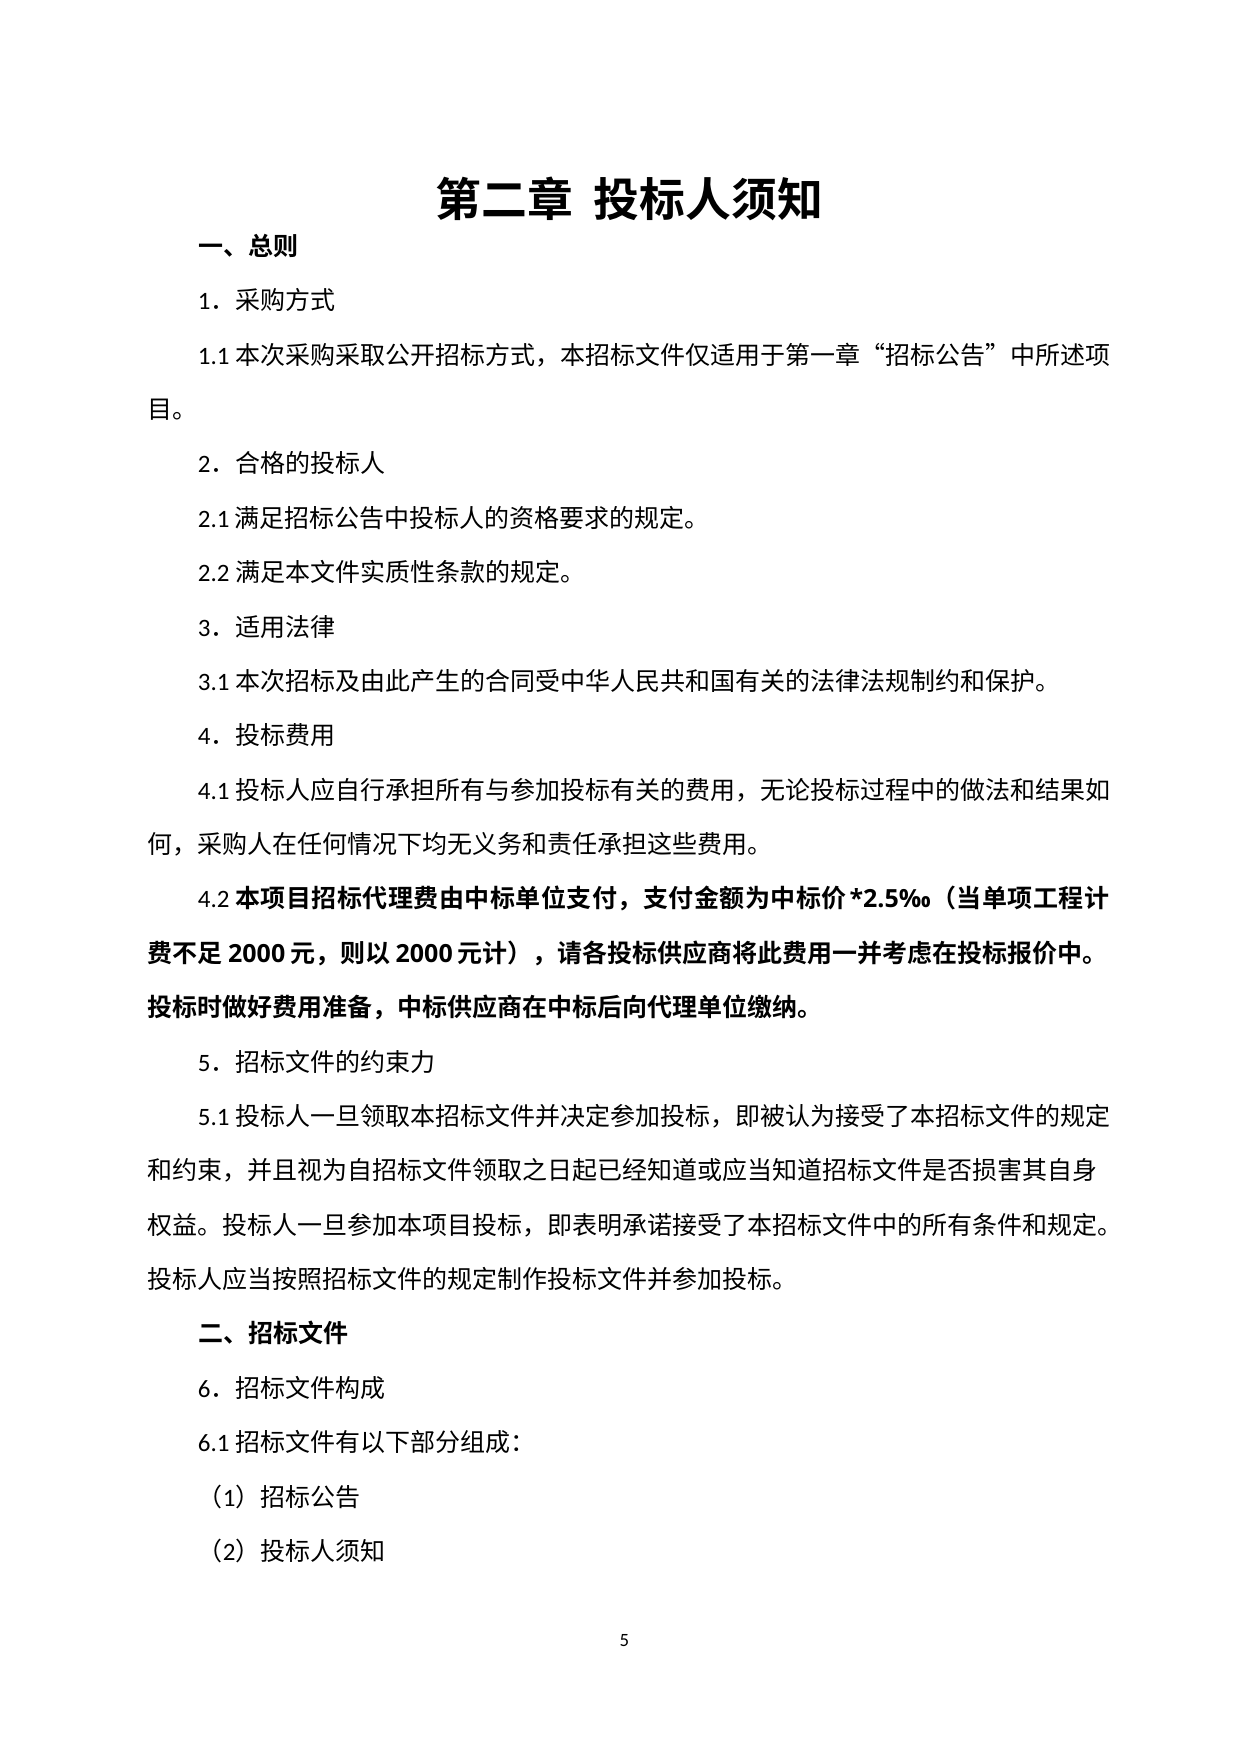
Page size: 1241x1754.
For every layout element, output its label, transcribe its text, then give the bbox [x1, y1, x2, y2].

text 二、招标文件 [148, 1314, 1110, 1350]
text 2.2 满足本文件实质性条款的规定。 [148, 553, 1110, 589]
text 6.1 招标文件有以下部分组成： [148, 1423, 1110, 1459]
text 4.2本项目招标代理费由中标单位支付，支付金额为中标价*2.5‰（当单项工程计费不足2000元，则以2000元计），请各投标供应商将此费用一并考虑在投标报价中。投标时做好费用准备，中标供应商在中标后向代理单位缴纳。 [148, 879, 1110, 1024]
text 4.1 投标人应自行承担所有与参加投标有关的费用，无论投标过程中的做法和结果如何，采购人在任何情况下均无义务和责任承担这些费用。 [148, 770, 1110, 861]
text 2．合格的投标人 [148, 444, 1110, 480]
text 6．招标文件构成 [148, 1368, 1110, 1404]
text 3.1 本次招标及由此产生的合同受中华人民共和国有关的法律法规制约和保护。 [148, 661, 1110, 698]
text 2.1满足招标公告中投标人的资格要求的规定。 [148, 498, 1110, 534]
text 一、总则 [148, 226, 1110, 263]
text 5.1 投标人一旦领取本招标文件并决定参加投标，即被认为接受了本招标文件的规定和约束，并且视为自招标文件领取之日起已经知道或应当知道招标文件是否损害其自身权益。投标人一旦参加本项目投标，即表明承诺接受了本招标文件中的所有条件和规定。投标人应当按照招标文件的规定制作投标文件并参加投标。 [148, 1096, 1110, 1296]
text （1）招标公告 [148, 1477, 1110, 1513]
text 4．投标费用 [148, 716, 1110, 752]
text 3．适用法律 [148, 607, 1110, 643]
text 1．采购方式 [148, 281, 1110, 317]
text 1.1 本次采购采取公开招标方式，本招标文件仅适用于第一章“招标公告”中所述项目。 [148, 335, 1110, 426]
text （2）投标人须知 [148, 1531, 1110, 1568]
text 5．招标文件的约束力 [148, 1042, 1110, 1078]
text 第二章 投标人须知 [148, 174, 1110, 226]
